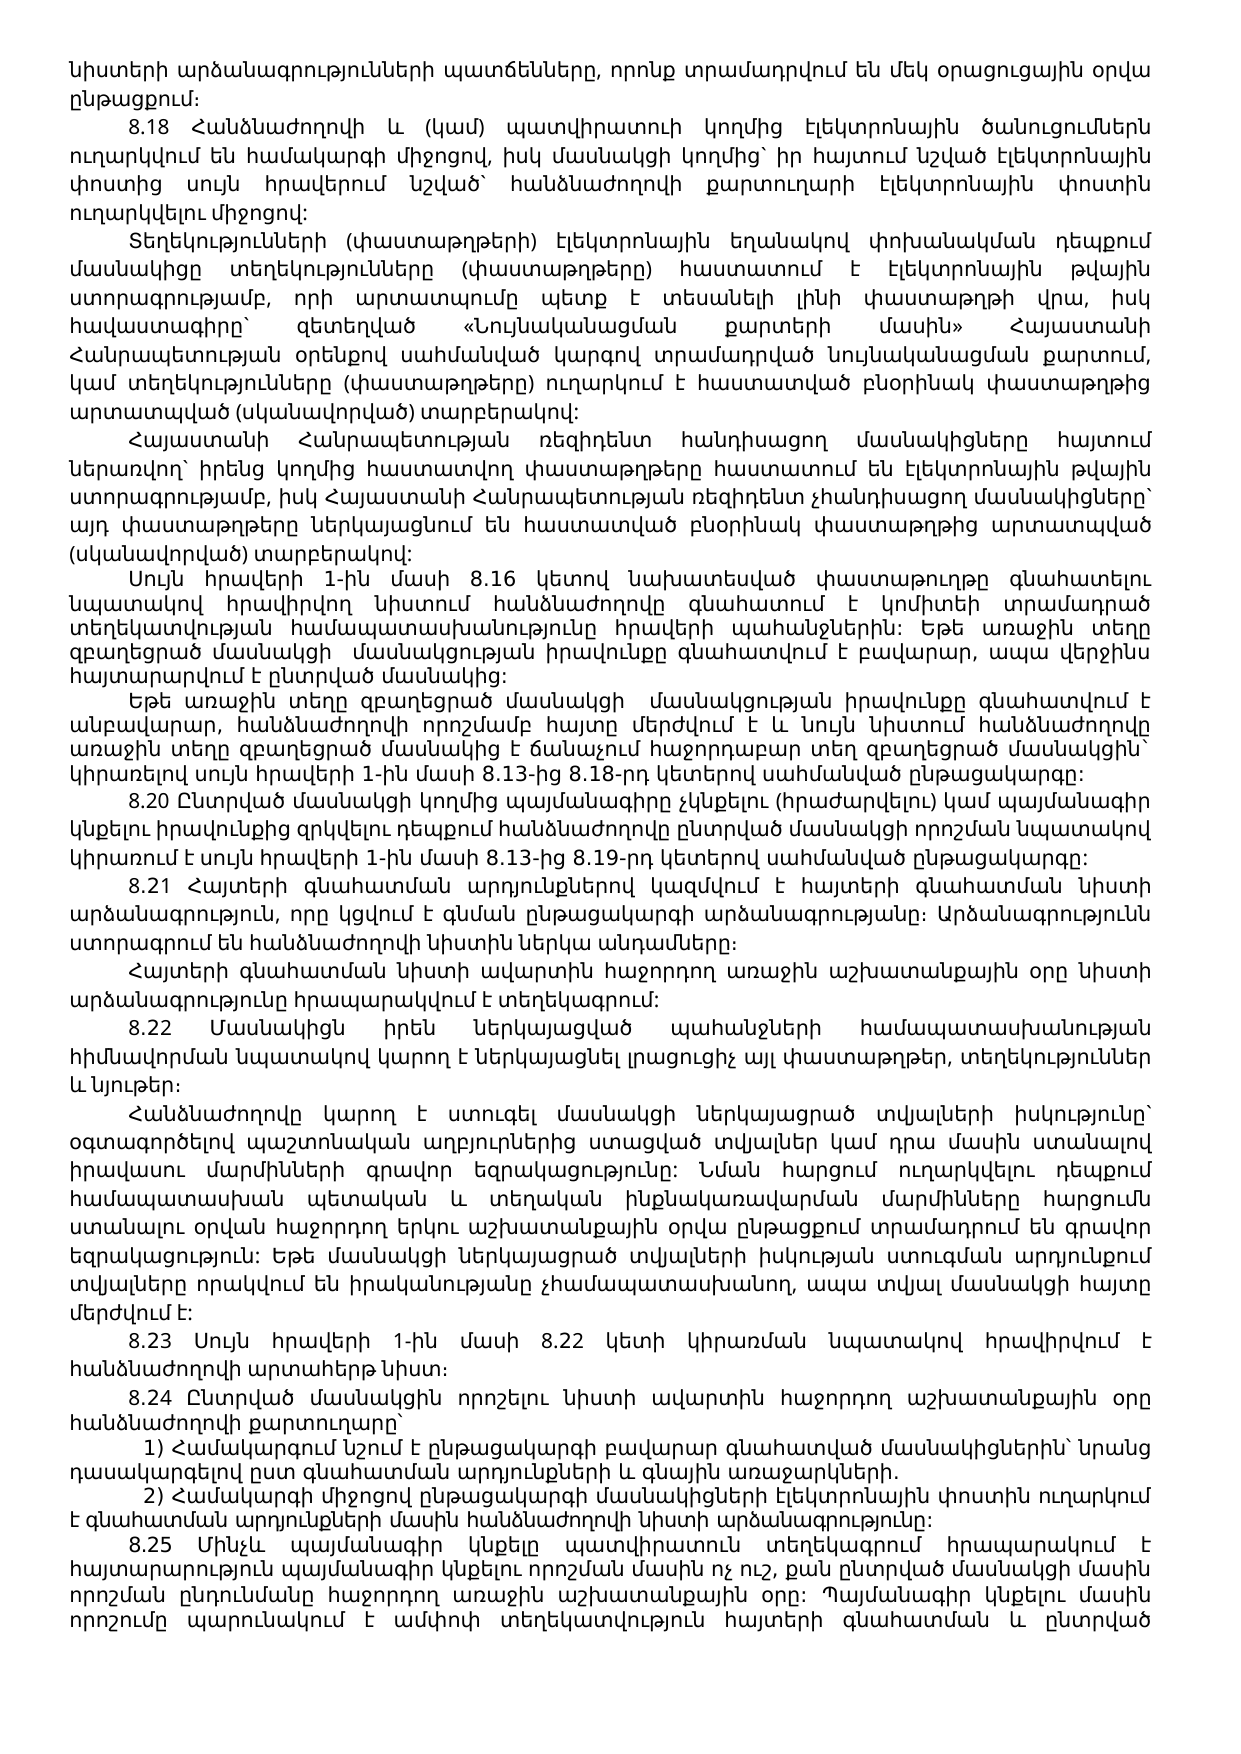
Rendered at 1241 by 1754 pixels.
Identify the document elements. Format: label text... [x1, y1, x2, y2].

text Հանձնաժողովը կարող է ստուգել մասնակցի ներկայացրած տվյալների իսկությունը` օգտագործելով պաշտոնական աղբյուրներից ստացված տվյալներ կամ դրա մասին ստանալով իրավասու մարմինների գրավոր եզրակացությունը: Նման հարցում ուղարկվելու դեպքում համապատասխան պետական և տեղական ինքնակառավարման մարմինները հարցումն ստանալու օրվան հաջորդող երկու աշխատանքային օրվա ընթացքում տրամադրում են գրավոր եզրակացություն: Եթե մասնակցի ներկայացրած տվյալների իսկության ստուգման արդյունքում տվյալները որակվում են իրականությանը չհամապատասխանող, ապա տվյալ մասնակցի հայտը մերժվում է: [69, 1099, 1152, 1326]
text 2) Համակարգի միջոցով ընթացակարգի մասնակիցների էլեկտրոնային փոստին ուղարկում է գնահատման արդյունքների մասին հանձնաժողովի նիստի արձանագրությունը: [69, 1484, 1152, 1533]
text 8.20 Ընտրված մասնակցի կողմից պայմանագիրը չկնքելու (հրաժարվելու) կամ պայմանագիր կնքելու իրավունքից զրկվելու դեպքում հանձնաժողովը ընտրված մասնակցի որոշման նպատակով կիրառում է սույն հրավերի 1-ին մասի 8.13-ից 8.19-րդ կետերով սահմանված ընթացակարգը: [69, 786, 1152, 871]
text Տեղեկությունների (փաստաթղթերի) էլեկտրոնային եղանակով փոխանակման դեպքում մասնակիցը տեղեկությունները (փաստաթղթերը) հաստատում է էլեկտրոնային թվային ստորագրությամբ, որի արտատպումը պետք է տեսանելի լինի փաստաթղթի վրա, իսկ հավաստագիրը` զետեղված «Նույնականացման քարտերի մասին» Հայաստանի Հանրապետության օրենքով սահմանված կարգով տրամադրված նույնականացման քարտում, կամ տեղեկությունները (փաստաթղթերը) ուղարկում է հաստատված բնօրինակ փաստաթղթից արտատպված (սկանավորված) տարբերակով: [69, 226, 1152, 425]
text Սույն հրավերի 1-ին մասի 8.16 կետով նախատեսված փաստաթուղթը գնահատելու նպատակով հրավիրվող նիստում հանձնաժողովը գնահատում է կոմիտեի տրամադրած տեղեկատվության համապատասխանությունը հրավերի պահանջներին: Եթե առաջին տեղը զբաղեցրած մասնակցի մասնակցության իրավունքը գնահատվում է բավարար, ապա վերջինս հայտարարվում է ընտրված մասնակից: [69, 567, 1152, 689]
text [69, 1533, 1152, 1632]
text 8.23 Սույն հրավերի 1-ին մասի 8.22 կետի կիրառման նպատակով հրավիրվում է հանձնաժողովի արտահերթ նիստ։ [69, 1326, 1152, 1383]
text 8.18 Հանձնաժողովի և (կամ) պատվիրատուի կողմից էլեկտրոնային ծանուցումներն ուղարկվում են համակարգի միջոցով, իսկ մասնակցի կողմից` իր հայտում նշված էլեկտրոնային փոստից սույն հրավերում նշված` հանձնաժողովի քարտուղարի էլեկտրոնային փոստին ուղարկվելու միջոցով: [69, 112, 1152, 226]
text 1) Համակարգում նշում է ընթացակարգի բավարար գնահատված մասնակիցներին՝ նրանց դասակարգելով ըստ գնահատման արդյունքների և գնային առաջարկների. [69, 1436, 1152, 1484]
text 8.22 Մասնակիցն իրեն ներկայացված պահանջների համապատասխանության հիմնավորման նպատակով կարող է ներկայացնել լրացուցիչ այլ փաստաթղթեր, տեղեկություններ և նյութեր։ [69, 1013, 1152, 1099]
text 8.24 Ընտրված մասնակցին որոշելու նիստի ավարտին հաջորդող աշխատանքային օրը հանձնաժողովի քարտուղարը՝ [69, 1383, 1152, 1436]
text Հայտերի գնահատման նիստի ավարտին հաջորդող առաջին աշխատանքային օրը նիստի արձանագրությունը հրապարակվում է տեղեկագրում: [69, 956, 1152, 1013]
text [69, 56, 1152, 112]
text Հայաստանի Հանրապետության ռեզիդենտ հանդիսացող մասնակիցները հայտում ներառվող` իրենց կողմից հաստատվող փաստաթղթերը հաստատում են էլեկտրոնային թվային ստորագրությամբ, իսկ Հայաստանի Հանրապետության ռեզիդենտ չհանդիսացող մասնակիցները` այդ փաստաթղթերը ներկայացնում են հաստատված բնօրինակ փաստաթղթից արտատպված (սկանավորված) տարբերակով: [69, 425, 1152, 567]
text 8.21 Հայտերի գնահատման արդյունքներով կազմվում է հայտերի գնահատման նիստի արձանագրություն, որը կցվում է գնման ընթացակարգի արձանագրությանը։ Արձանագրությունն ստորագրում են հանձնաժողովի նիստին ներկա անդամները։ [69, 871, 1152, 956]
text Եթե առաջին տեղը զբաղեցրած մասնակցի մասնակցության իրավունքը գնահատվում է անբավարար, հանձնաժողովի որոշմամբ հայտը մերժվում է և նույն նիստում հանձնաժողովը առաջին տեղը զբաղեցրած մասնակից է ճանաչում հաջորդաբար տեղ զբաղեցրած մասնակցին` կիրառելով սույն հրավերի 1-ին մասի 8.13-ից 8.18-րդ կետերով սահմանված ընթացակարգը: [69, 689, 1152, 786]
